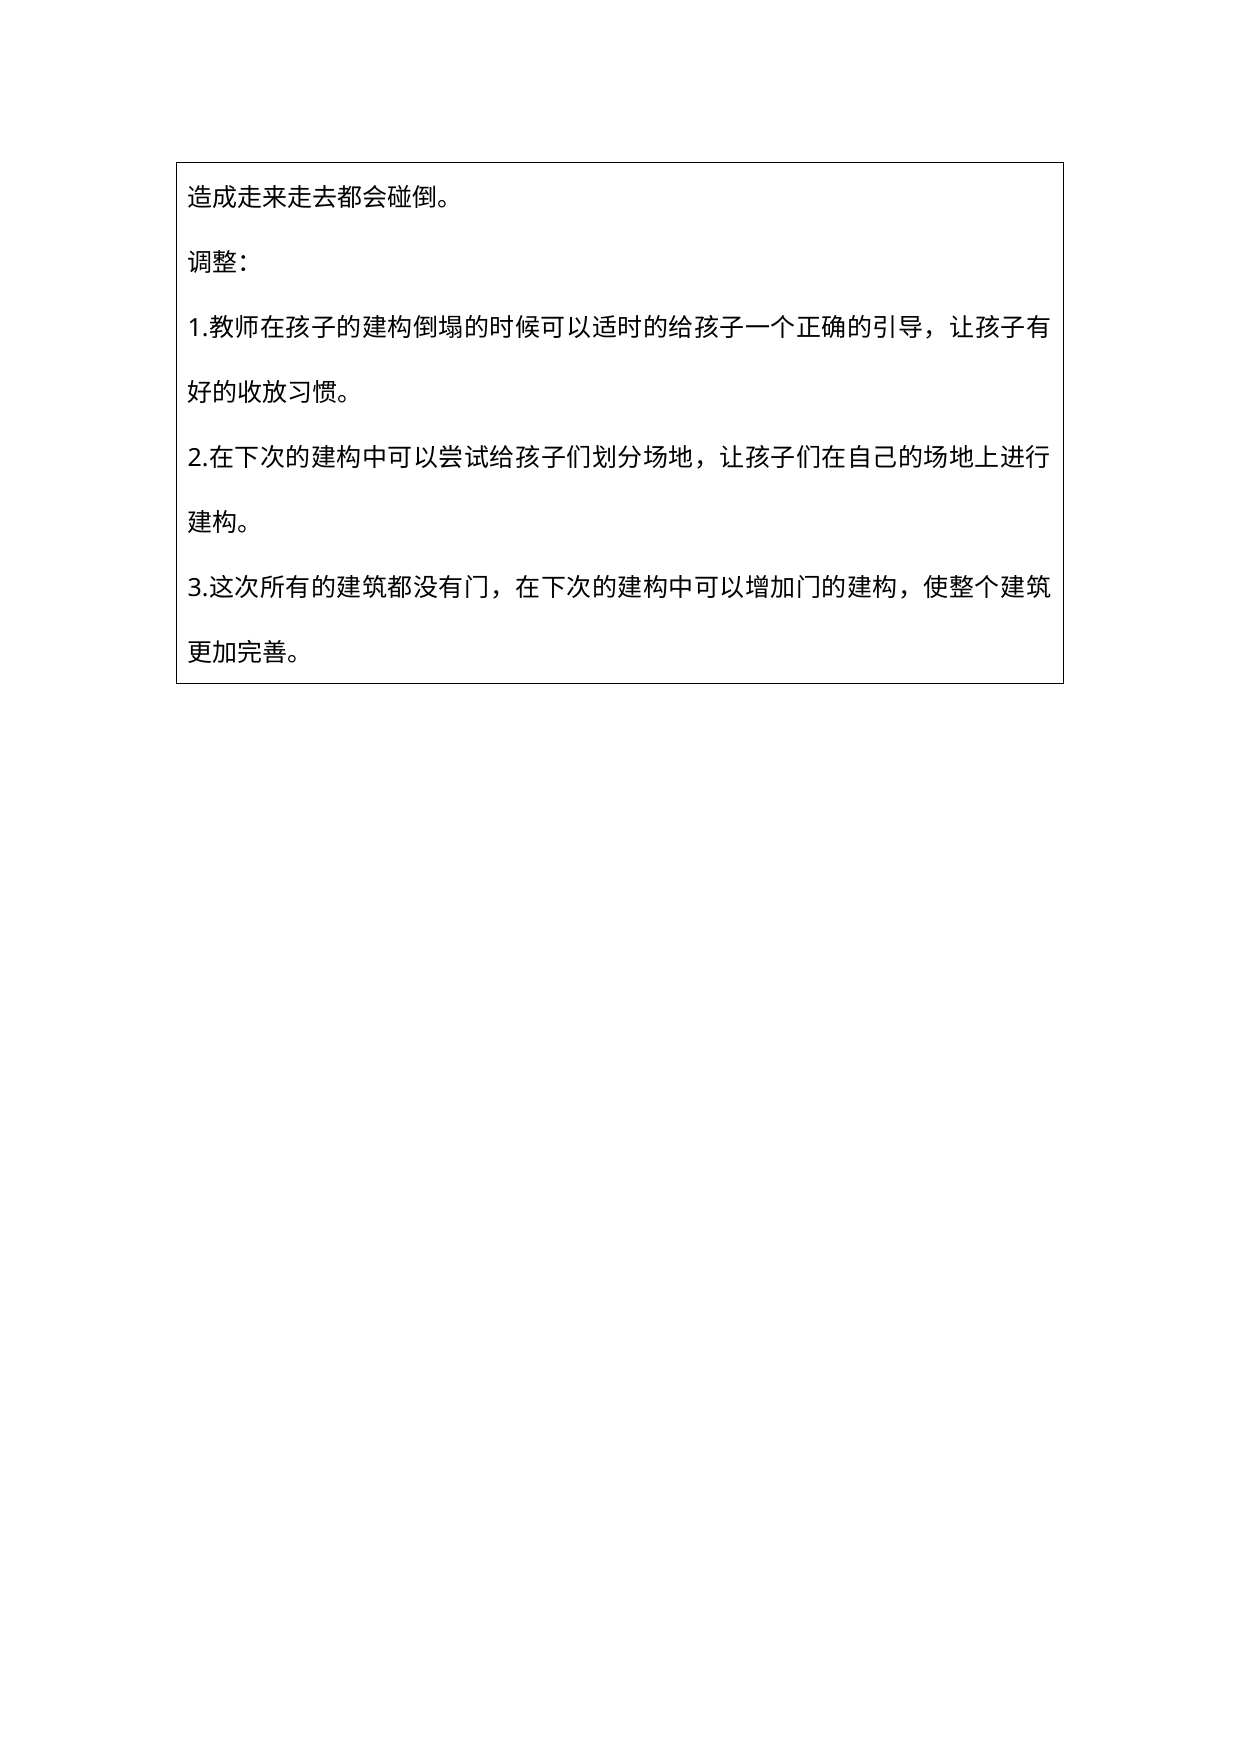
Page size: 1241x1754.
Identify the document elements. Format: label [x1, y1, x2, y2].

table_cell [177, 163, 1063, 683]
